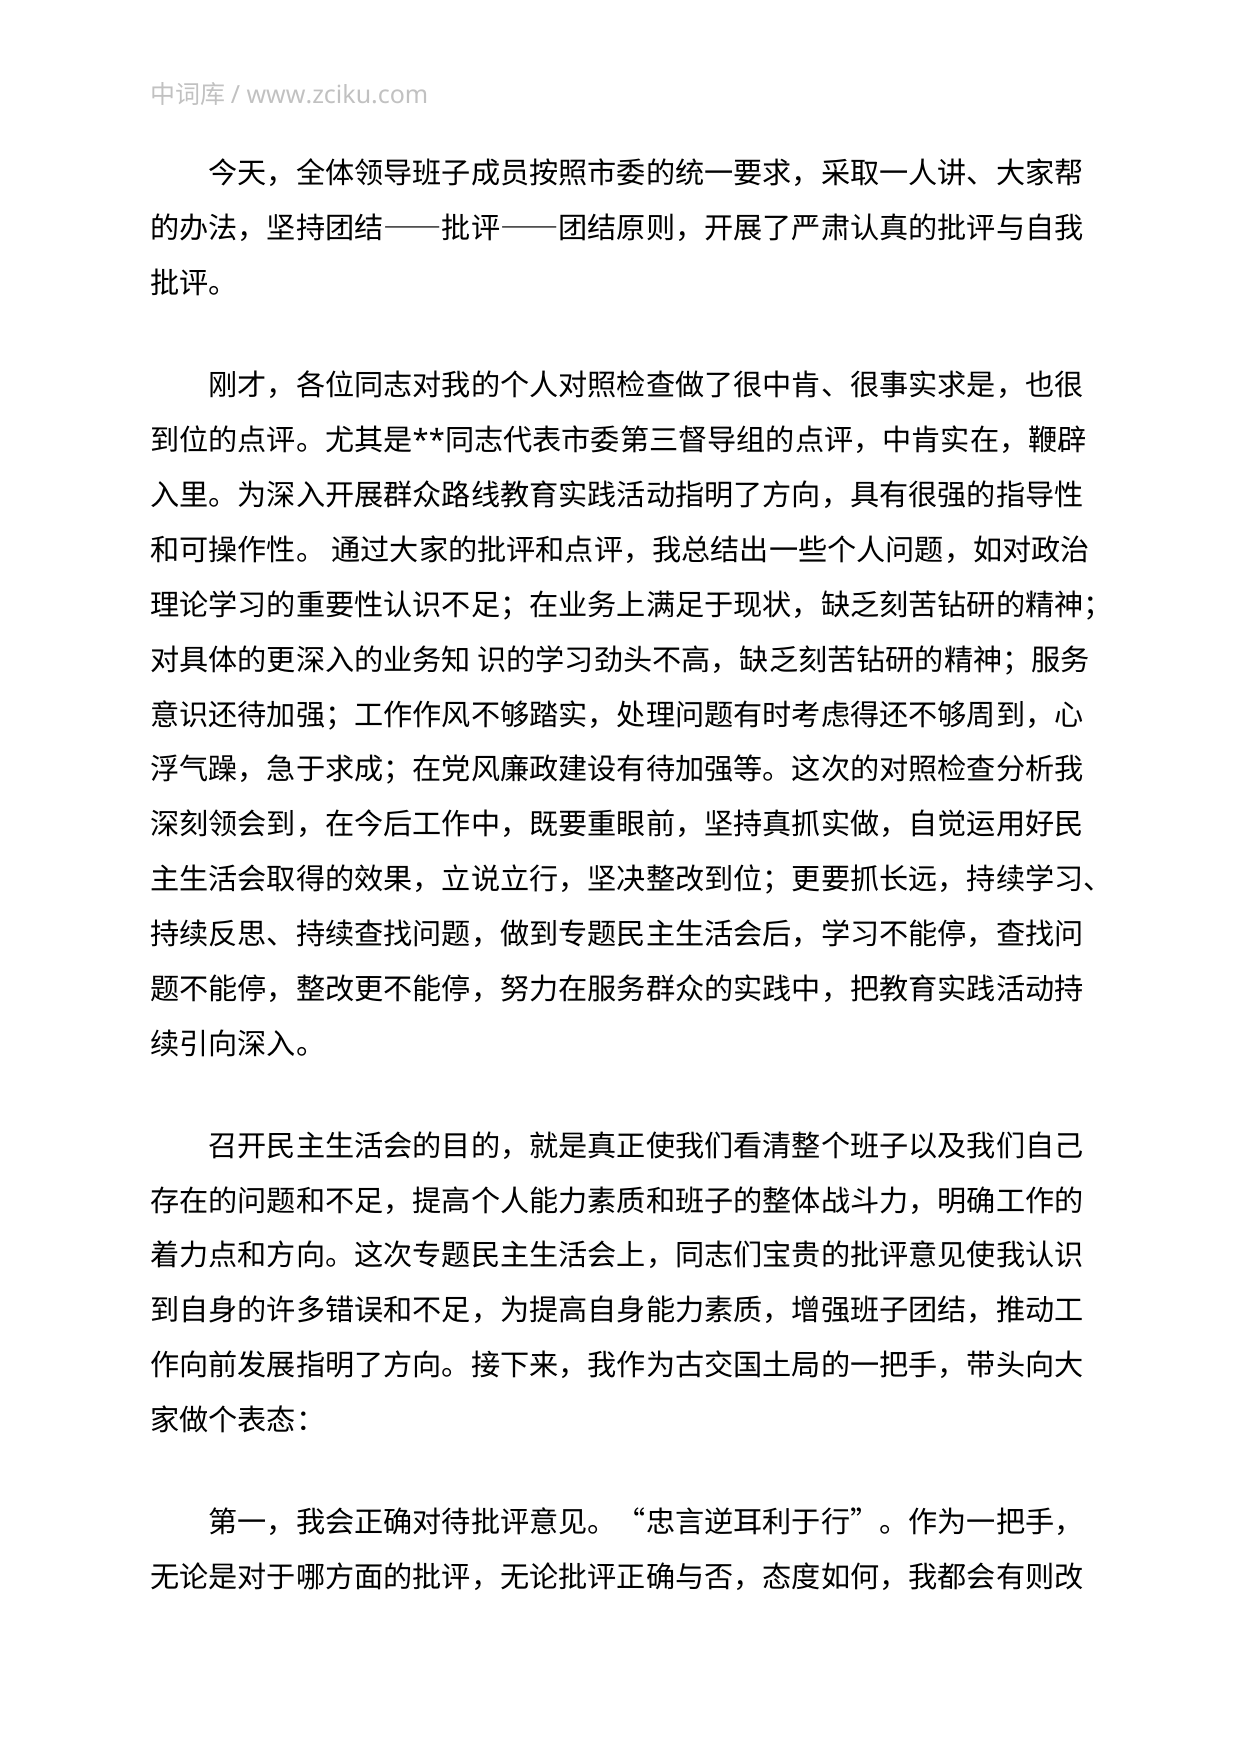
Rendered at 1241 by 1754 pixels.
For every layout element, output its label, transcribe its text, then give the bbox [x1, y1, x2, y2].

text 今天，全体领导班子成员按照市委的统一要求，采取一人讲、大家帮的办法，坚持团结——批评——团结原则，开展了严肃认真的批评与自我批评。 [150, 150, 1090, 302]
text 召开民主生活会的目的，就是真正使我们看清整个班子以及我们自己存在的问题和不足，提高个人能力素质和班子的整体战斗力，明确工作的着力点和方向。这次专题民主生活会上，同志们宝贵的批评意见使我认识到自身的许多错误和不足，为提高自身能力素质，增强班子团结，推动工作向前发展指明了方向。接下来，我作为古交国土局的一把手，带头向大家做个表态： [150, 1122, 1090, 1439]
text 刚才，各位同志对我的个人对照检查做了很中肯、很事实求是，也很到位的点评。尤其是**同志代表市委第三督导组的点评，中肯实在，鞭辟入里。为深入开展群众路线教育实践活动指明了方向，具有很强的指导性和可操作性。 通过大家的批评和点评，我总结出一些个人问题，如对政治理论学习的重要性认识不足；在业务上满足于现状，缺乏刻苦钻研的精神；对具体的更深入的业务知 识的学习劲头不高，缺乏刻苦钻研的精神；服务意识还待加强；工作作风不够踏实，处理问题有时考虑得还不够周到，心浮气躁，急于求成；在党风廉政建设有待加强等。这次的对照检查分析我深刻领会到，在今后工作中，既要重眼前，坚持真抓实做，自觉运用好民主生活会取得的效果，立说立行，坚决整改到位；更要抓长远，持续学习、持续反思、持续查找问题，做到专题民主生活会后，学习不能停，查找问题不能停，整改更不能停，努力在服务群众的实践中，把教育实践活动持续引向深入。 [150, 362, 1090, 1063]
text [150, 1498, 1090, 1596]
